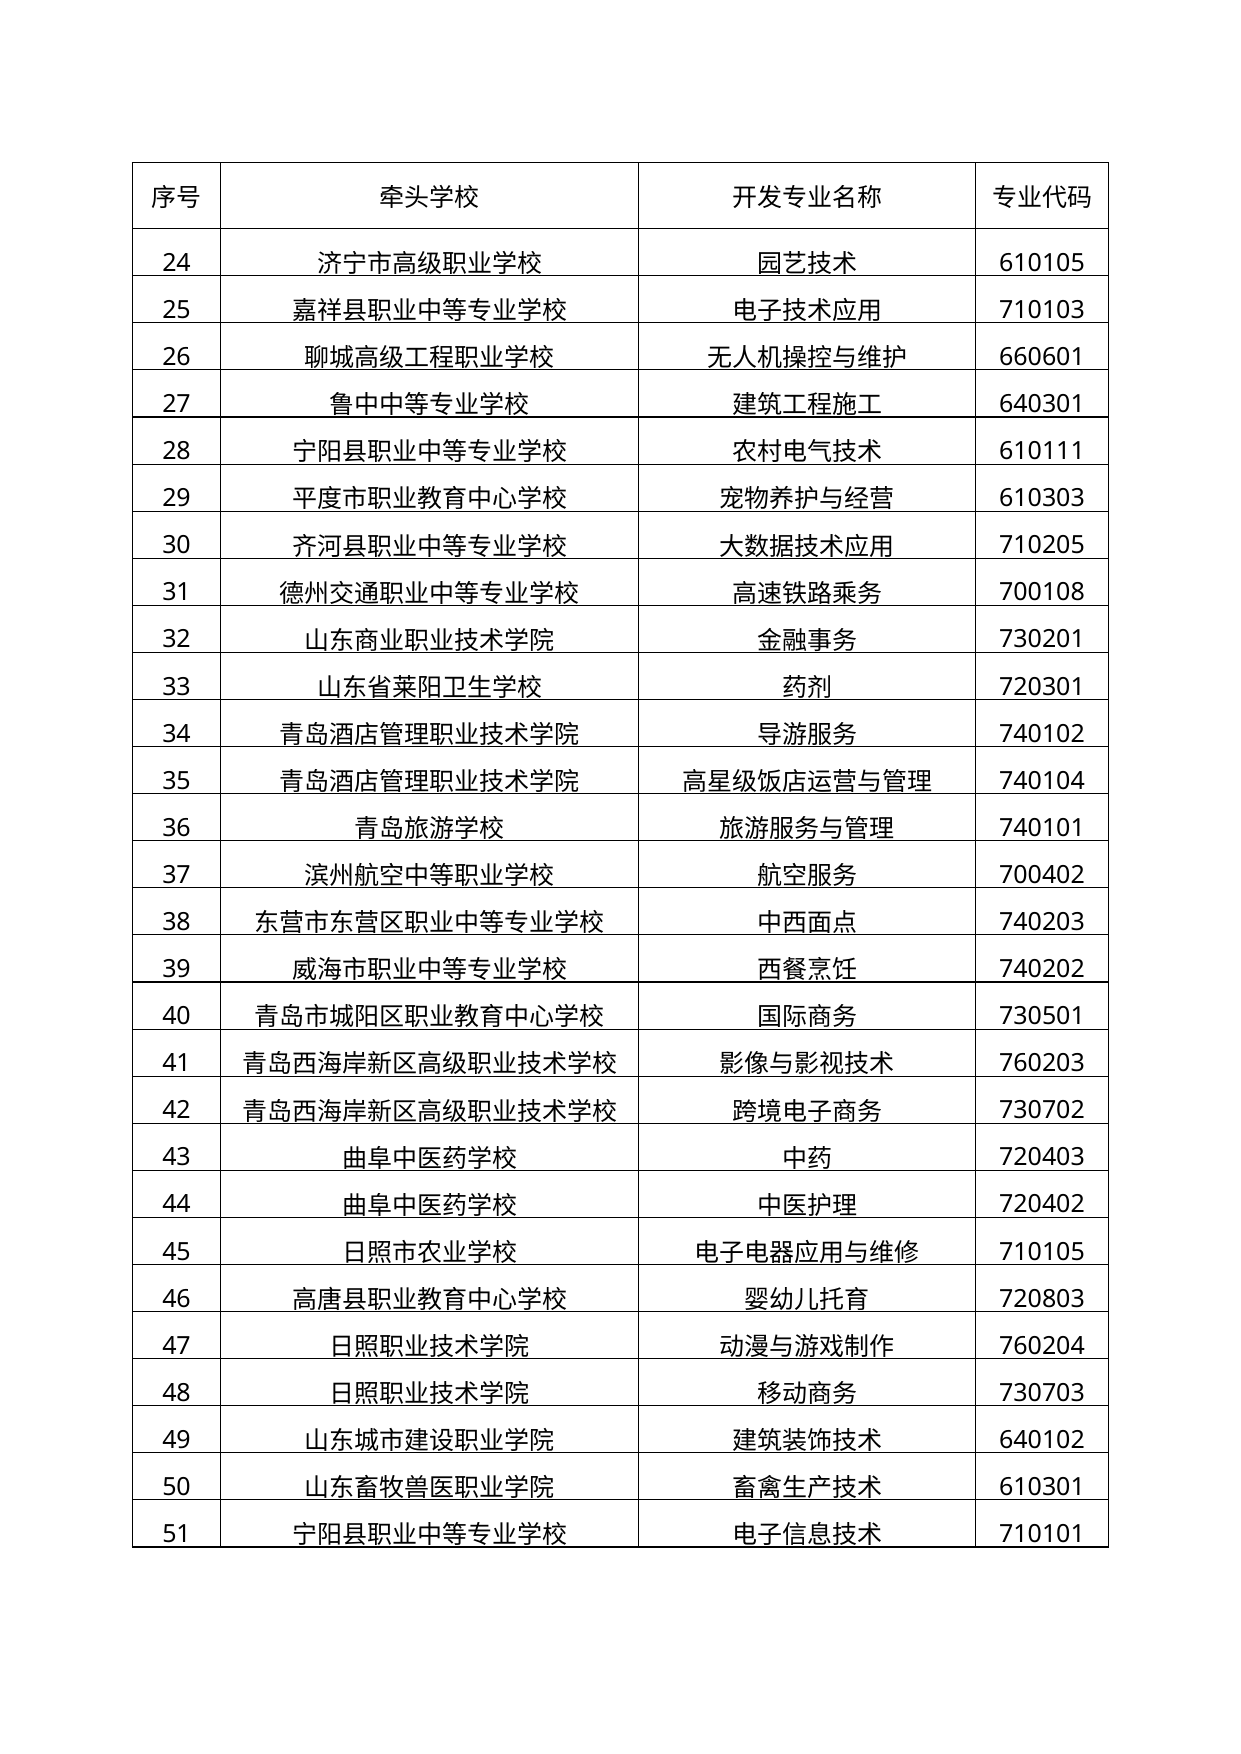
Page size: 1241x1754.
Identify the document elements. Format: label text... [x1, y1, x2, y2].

table_cell 31 [133, 559, 220, 605]
table_cell 24 [133, 229, 220, 275]
table_cell 宁阳县职业中等专业学校 [221, 418, 638, 463]
table_cell 35 [133, 747, 220, 793]
table_cell 中药 [639, 1124, 975, 1170]
table_cell 日照职业技术学院 [221, 1312, 638, 1358]
table_cell 41 [133, 1030, 220, 1076]
table_cell 无人机操控与维护 [639, 323, 975, 369]
table_cell 平度市职业教育中心学校 [221, 465, 638, 511]
table_cell 日照市农业学校 [221, 1218, 638, 1264]
table_cell 曲阜中医药学校 [221, 1171, 638, 1217]
table_cell 28 [133, 418, 220, 463]
table_cell 47 [133, 1312, 220, 1358]
table_cell 44 [133, 1171, 220, 1217]
table_cell 25 [133, 276, 220, 322]
table_cell 动漫与游戏制作 [639, 1312, 975, 1358]
table_cell 720803 [976, 1265, 1108, 1311]
table_cell 聊城高级工程职业学校 [221, 323, 638, 369]
table_cell 32 [133, 606, 220, 652]
table_cell 大数据技术应用 [639, 512, 975, 558]
table_cell 39 [133, 935, 220, 981]
table_cell 威海市职业中等专业学校 [221, 935, 638, 981]
table_cell 720402 [976, 1171, 1108, 1217]
table_cell 740203 [976, 888, 1108, 934]
table_cell 710103 [976, 276, 1108, 322]
table_cell 610111 [976, 418, 1108, 463]
table_cell 42 [133, 1077, 220, 1123]
table_cell 航空服务 [639, 841, 975, 887]
table_cell 济宁市高级职业学校 [221, 229, 638, 275]
table_cell 43 [133, 1124, 220, 1170]
table_cell 640102 [976, 1406, 1108, 1452]
table_cell 东营市东营区职业中等专业学校 [221, 888, 638, 934]
table_cell 740101 [976, 794, 1108, 840]
table_cell 山东商业职业技术学院 [221, 606, 638, 652]
table_cell 720403 [976, 1124, 1108, 1170]
table_cell 导游服务 [639, 700, 975, 746]
table_cell 山东城市建设职业学院 [221, 1406, 638, 1452]
table_cell 山东省莱阳卫生学校 [221, 653, 638, 699]
table_cell 51 [133, 1500, 220, 1546]
table_cell 30 [133, 512, 220, 558]
table_cell 婴幼儿托育 [639, 1265, 975, 1311]
table_cell 青岛旅游学校 [221, 794, 638, 840]
table_cell 青岛酒店管理职业技术学院 [221, 747, 638, 793]
table_header 专业代码 [976, 163, 1108, 228]
table_cell 国际商务 [639, 983, 975, 1028]
table_cell 德州交通职业中等专业学校 [221, 559, 638, 605]
table_cell 青岛西海岸新区高级职业技术学校 [221, 1077, 638, 1123]
table_cell 40 [133, 983, 220, 1028]
table_cell 730201 [976, 606, 1108, 652]
table_cell 金融事务 [639, 606, 975, 652]
table_cell 45 [133, 1218, 220, 1264]
table_cell 760204 [976, 1312, 1108, 1358]
table_cell 齐河县职业中等专业学校 [221, 512, 638, 558]
table_cell 730703 [976, 1359, 1108, 1405]
table_cell 49 [133, 1406, 220, 1452]
table_cell 710101 [976, 1500, 1108, 1546]
table_cell 730702 [976, 1077, 1108, 1123]
table_cell 36 [133, 794, 220, 840]
table_cell 青岛市城阳区职业教育中心学校 [221, 983, 638, 1028]
table_cell 46 [133, 1265, 220, 1311]
table_cell 48 [133, 1359, 220, 1405]
table_cell 710105 [976, 1218, 1108, 1264]
table_cell 影像与影视技术 [639, 1030, 975, 1076]
table_cell 660601 [976, 323, 1108, 369]
table_cell 37 [133, 841, 220, 887]
table_cell 农村电气技术 [639, 418, 975, 463]
table_cell 跨境电子商务 [639, 1077, 975, 1123]
table_cell 电子技术应用 [639, 276, 975, 322]
table_cell 旅游服务与管理 [639, 794, 975, 840]
table_cell 日照职业技术学院 [221, 1359, 638, 1405]
table_cell 青岛西海岸新区高级职业技术学校 [221, 1030, 638, 1076]
table_cell 中医护理 [639, 1171, 975, 1217]
table_cell 50 [133, 1453, 220, 1499]
table_cell 药剂 [639, 653, 975, 699]
table_cell 园艺技术 [639, 229, 975, 275]
table_cell 610301 [976, 1453, 1108, 1499]
table_header 牵头学校 [221, 163, 638, 228]
table_cell 高星级饭店运营与管理 [639, 747, 975, 793]
table_cell 610105 [976, 229, 1108, 275]
table_cell 电子信息技术 [639, 1500, 975, 1546]
table_cell 730501 [976, 983, 1108, 1028]
table_cell 建筑装饰技术 [639, 1406, 975, 1452]
table_cell 700108 [976, 559, 1108, 605]
table_cell 700402 [976, 841, 1108, 887]
table_cell 移动商务 [639, 1359, 975, 1405]
table_cell 畜禽生产技术 [639, 1453, 975, 1499]
table_cell 34 [133, 700, 220, 746]
table_cell 27 [133, 370, 220, 416]
table_cell 610303 [976, 465, 1108, 511]
table_cell 山东畜牧兽医职业学院 [221, 1453, 638, 1499]
table_cell 710205 [976, 512, 1108, 558]
table_cell 滨州航空中等职业学校 [221, 841, 638, 887]
table_cell 740202 [976, 935, 1108, 981]
table_cell 38 [133, 888, 220, 934]
table_cell 鲁中中等专业学校 [221, 370, 638, 416]
table_header 开发专业名称 [639, 163, 975, 228]
table_cell 曲阜中医药学校 [221, 1124, 638, 1170]
table_cell 740104 [976, 747, 1108, 793]
table_header 序号 [133, 163, 220, 228]
table_cell 740102 [976, 700, 1108, 746]
table_cell 宁阳县职业中等专业学校 [221, 1500, 638, 1546]
table_cell 26 [133, 323, 220, 369]
table_cell 中西面点 [639, 888, 975, 934]
table_cell 29 [133, 465, 220, 511]
table_cell 高速铁路乘务 [639, 559, 975, 605]
table_cell 宠物养护与经营 [639, 465, 975, 511]
table_cell 建筑工程施工 [639, 370, 975, 416]
table_cell 嘉祥县职业中等专业学校 [221, 276, 638, 322]
table_cell 640301 [976, 370, 1108, 416]
table_cell 720301 [976, 653, 1108, 699]
table_cell 高唐县职业教育中心学校 [221, 1265, 638, 1311]
table_cell 33 [133, 653, 220, 699]
table_cell 760203 [976, 1030, 1108, 1076]
table_cell 电子电器应用与维修 [639, 1218, 975, 1264]
table_cell 青岛酒店管理职业技术学院 [221, 700, 638, 746]
table_cell 西餐烹饪 [639, 935, 975, 981]
